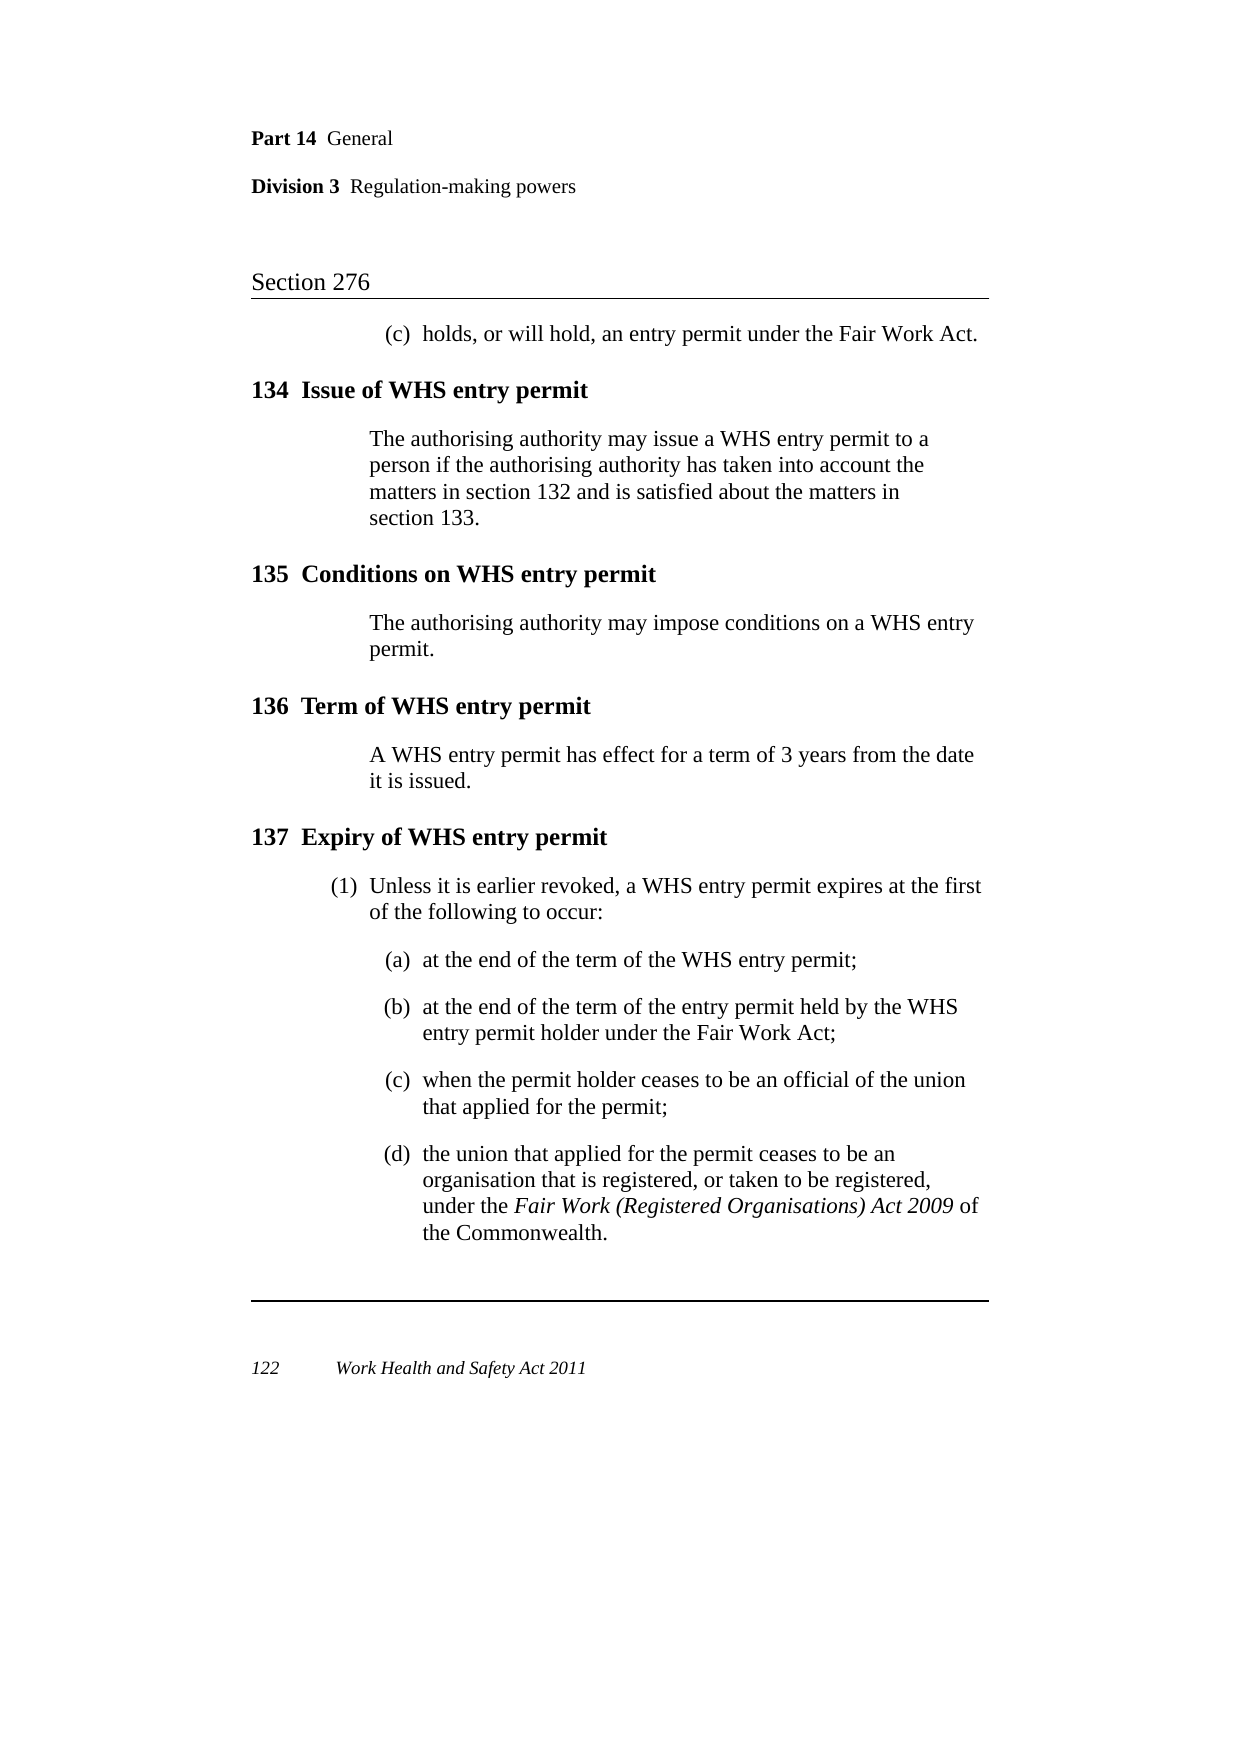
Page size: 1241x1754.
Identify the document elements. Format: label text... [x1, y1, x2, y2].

text 135 Conditions on WHS entry permit [251, 559, 989, 588]
text 136 Term of WHS entry permit [251, 691, 989, 720]
text A WHS entry permit has effect for a term of 3 years from the date it is issued. [251, 741, 989, 793]
text The authorising authority may impose conditions on a WHS entry permit. [251, 609, 989, 662]
text (b) at the end of the term of the entry permit held by the WHS entry permit holder under the Fair Work Act; [251, 993, 989, 1046]
text (1) Unless it is earlier revoked, a WHS entry permit expires at the first of the following to occur: [251, 872, 989, 925]
text (c) when the permit holder ceases to be an official of the union that applied for the permit; [251, 1066, 989, 1119]
text 134 Issue of WHS entry permit [251, 375, 989, 404]
text (a) at the end of the term of the WHS entry permit; [251, 946, 989, 972]
text (d) the union that applied for the permit ceases to be an organisation that is registered, or taken to be registered, under the Fair Work (Registered Organisations) Act 2009 of the Commonwealth. [251, 1140, 989, 1245]
text (c) holds, or will hold, an entry permit under the Fair Work Act. [251, 320, 989, 346]
text The authorising authority may issue a WHS entry permit to a person if the authorising authority has taken into account the matters in section 132 and is satisfied about the matters in section 133. [251, 425, 989, 530]
text 137 Expiry of WHS entry permit [251, 822, 989, 851]
